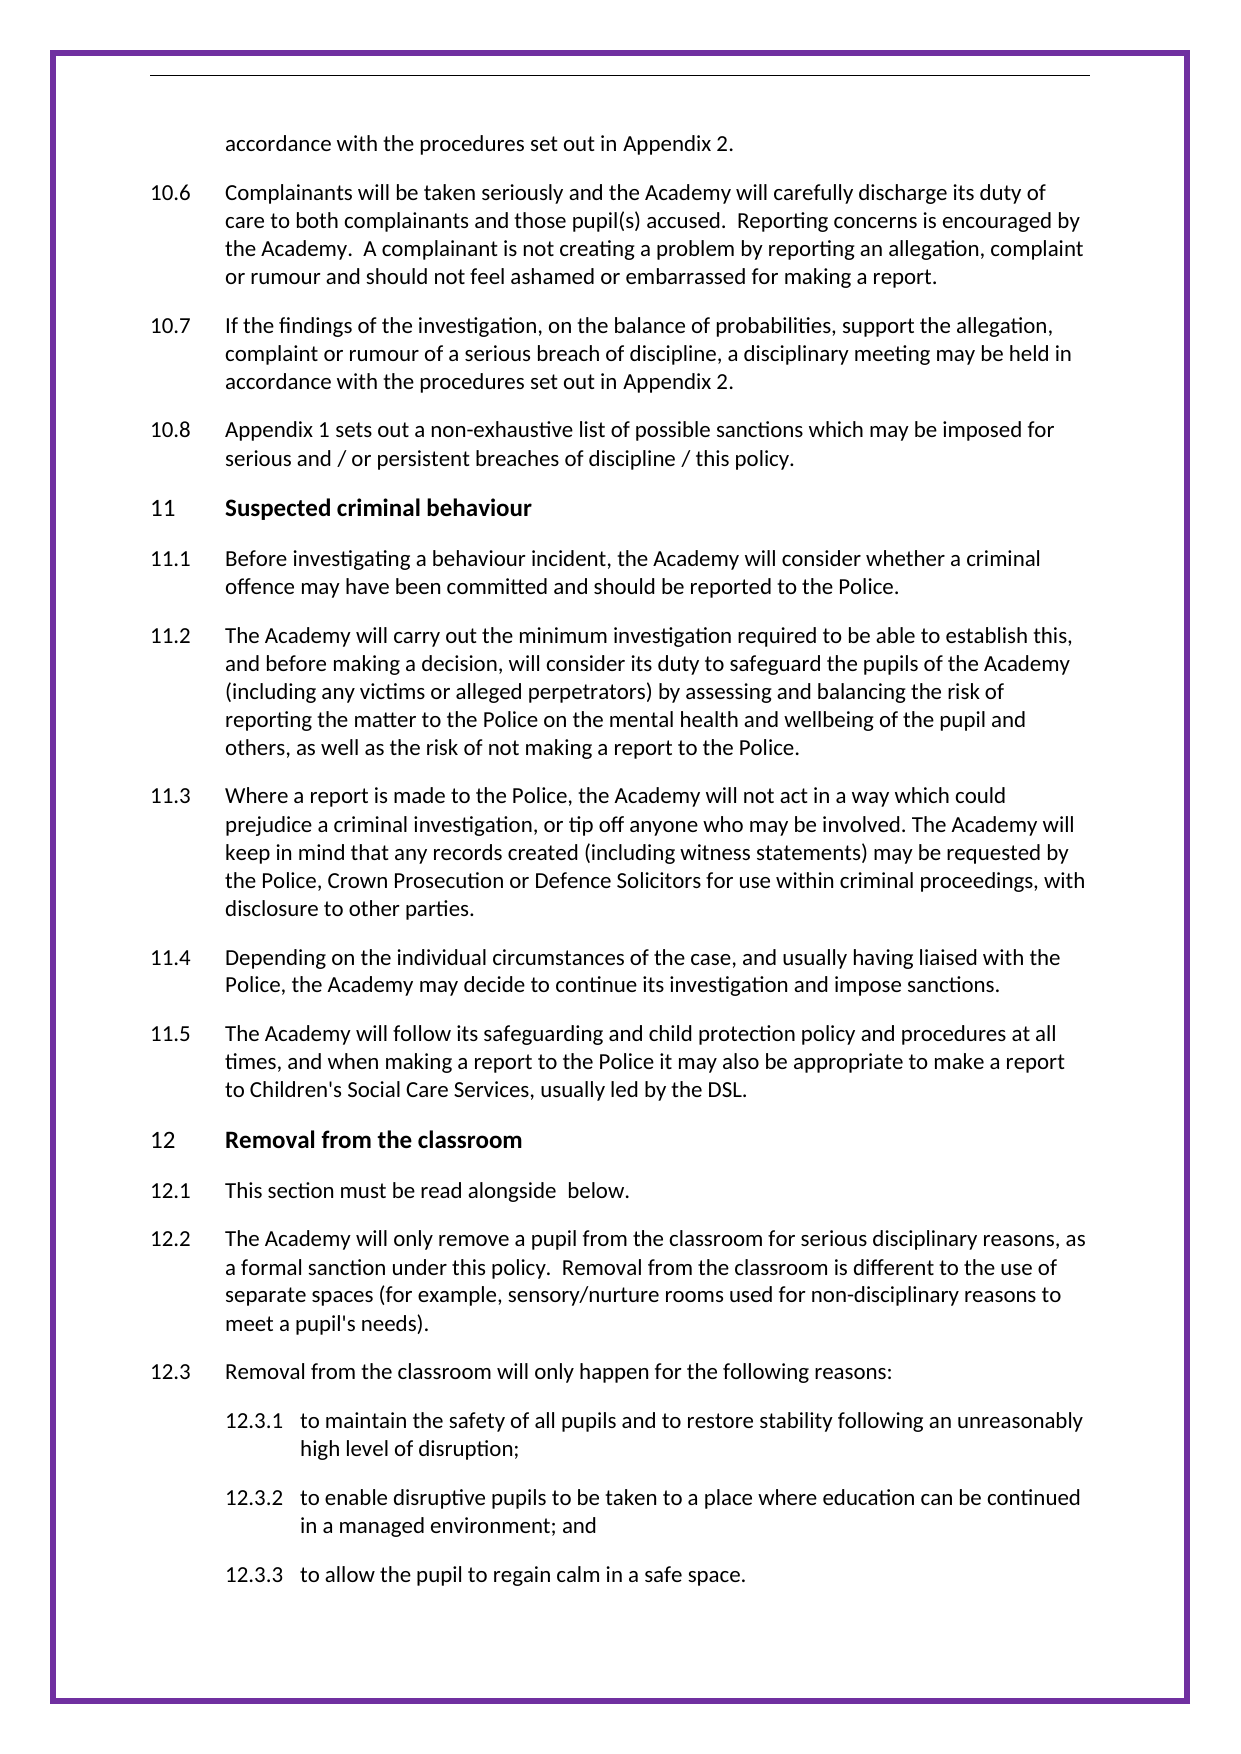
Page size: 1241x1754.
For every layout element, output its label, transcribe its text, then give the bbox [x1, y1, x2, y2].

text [150, 129, 1090, 157]
text to allow the pupil to regain calm in a safe space. [225, 1560, 1090, 1588]
subtitle Removal from the classroom [150, 1124, 1090, 1155]
text If the findings of the investigation, on the balance of probabilities, support the allegation, complaint or rumour of a serious breach of discipline, a disciplinary meeting may be held in accordance with the procedures set out in Appendix 4. [150, 311, 1090, 395]
text Removal from the classroom will only happen for the following reasons: [150, 1357, 1090, 1386]
text The Academy will only remove a pupil from the classroom for serious disciplinary reasons, as a formal sanction under this policy. Removal from the classroom is different to the use of separate spaces (for example, sensory/nurture rooms used for non-disciplinary reasons to meet a pupil's needs). [150, 1224, 1090, 1337]
text The Academy will carry out the minimum investigation required to be able to establish this, and before making a decision, will consider its duty to safeguard the pupils of the Academy (including any victims or alleged perpetrators) by assessing and balancing the risk of reporting the matter to the Police on the mental health and wellbeing of the pupil and others, as well as the risk of not making a report to the Police. [150, 621, 1090, 761]
text This section must be read alongside Appendix 2 below. [150, 1176, 1090, 1204]
subtitle Suspected criminal behaviour [150, 492, 1090, 523]
text The Academy will follow its safeguarding and child protection policy and procedures at all times, and when making a report to the Police it may also be appropriate to make a report to Children's Social Care Services, usually led by the DSL. [150, 1019, 1090, 1103]
text Before investigating a behaviour incident, the Academy will consider whether a criminal offence may have been committed and should be reported to the Police. [150, 544, 1090, 600]
text Appendix 3 sets out a non-exhaustive list of possible sanctions which may be imposed for serious and / or persistent breaches of discipline / this policy. [150, 416, 1090, 472]
text Where a report is made to the Police, the Academy will not act in a way which could prejudice a criminal investigation, or tip off anyone who may be involved. The Academy will keep in mind that any records created (including witness statements) may be requested by the Police, Crown Prosecution or Defence Solicitors for use within criminal proceedings, with disclosure to other parties. [150, 782, 1090, 922]
text to enable disruptive pupils to be taken to a place where education can be continued in a managed environment; and [225, 1483, 1090, 1539]
text to maintain the safety of all pupils and to restore stability following an unreasonably high level of disruption; [225, 1406, 1090, 1462]
text Complainants will be taken seriously and the Academy will carefully discharge its duty of care to both complainants and those pupil(s) accused. Reporting concerns is encouraged by the Academy. A complainant is not creating a problem by reporting an allegation, complaint or rumour and should not feel ashamed or embarrassed for making a report. [150, 178, 1090, 290]
text Depending on the individual circumstances of the case, and usually having liaised with the Police, the Academy may decide to continue its investigation and impose sanctions. [150, 943, 1090, 999]
